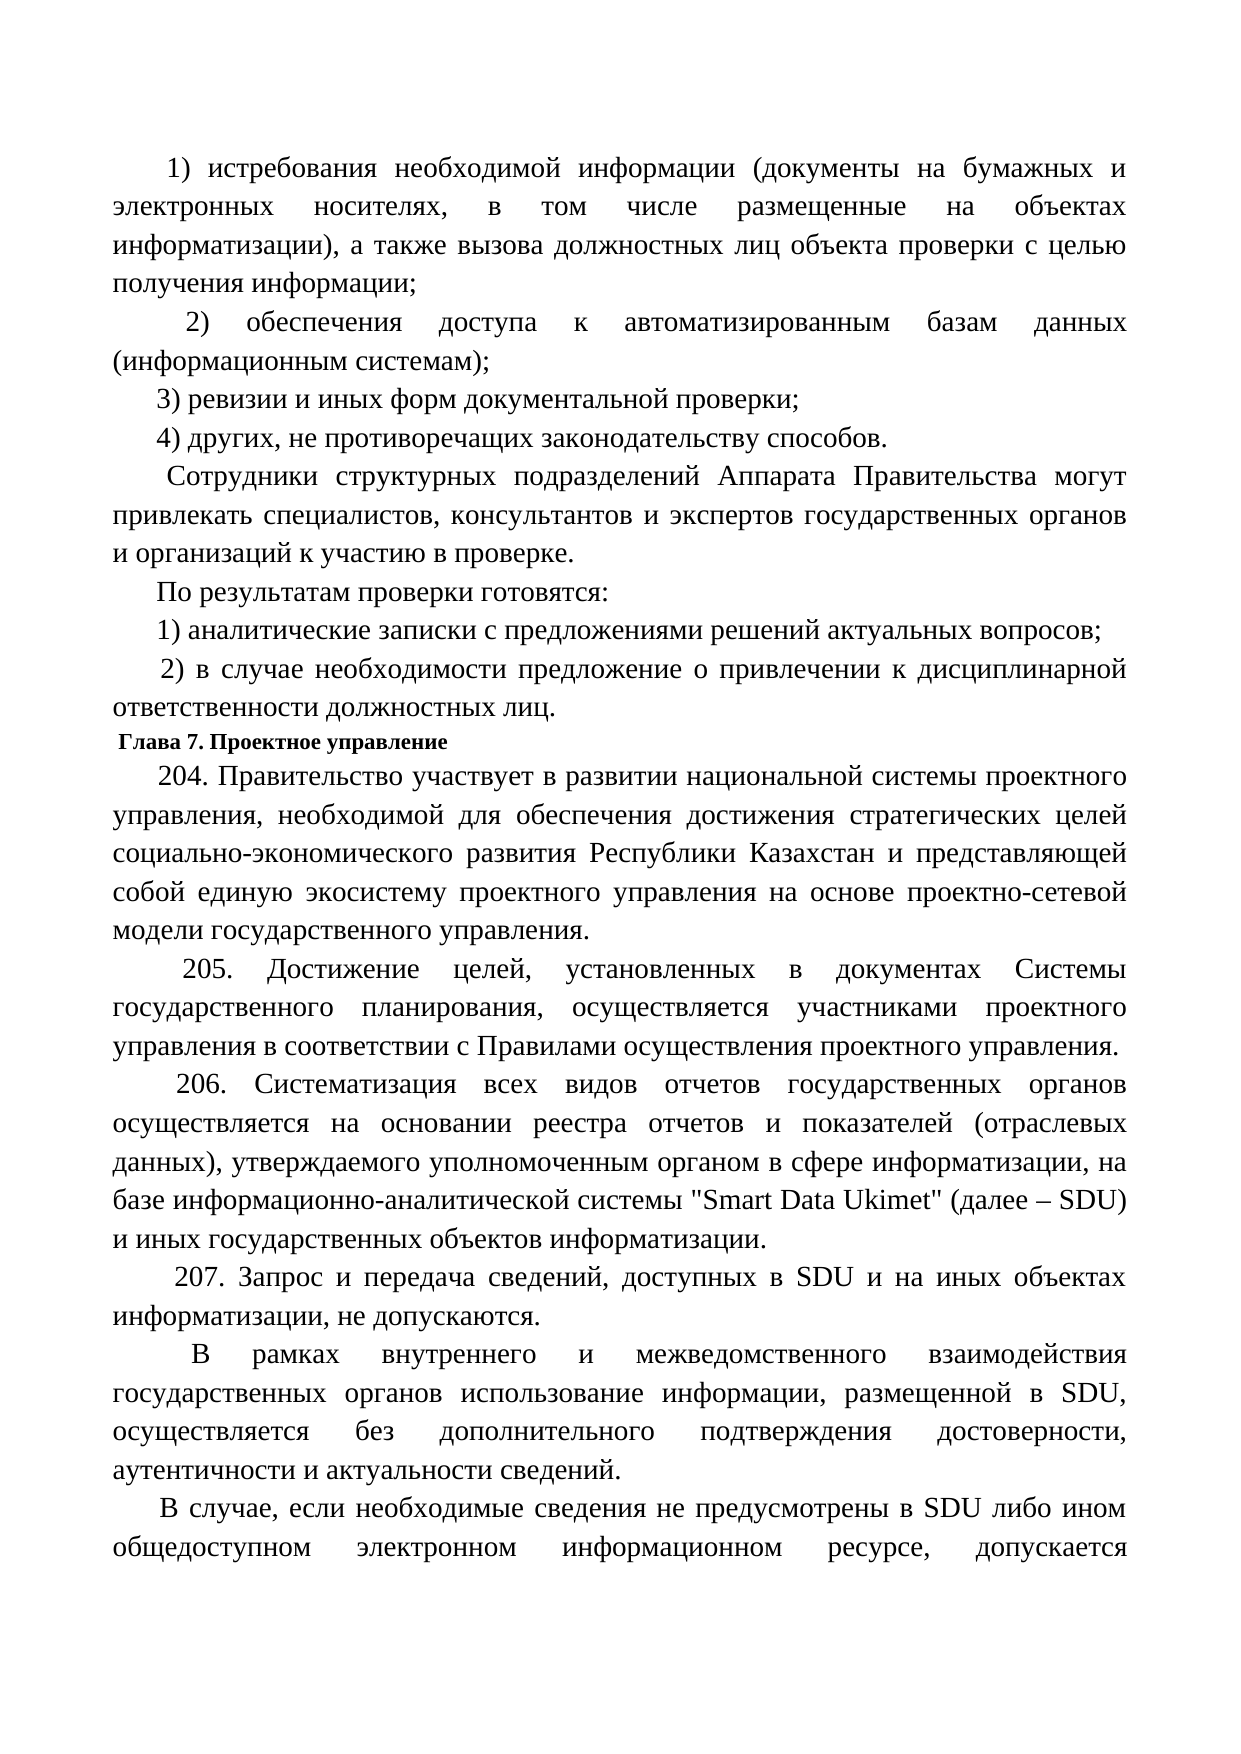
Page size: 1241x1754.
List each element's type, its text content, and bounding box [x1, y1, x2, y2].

text По результатам проверки готовятся: [112, 574, 1128, 607]
text 1) истребования необходимой информации (документы на бумажных и электронных носителях, в том числе размещенные на объектах информатизации), а также вызова должностных лиц объекта проверки с целью получения информации; [112, 150, 1128, 299]
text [112, 1491, 1128, 1563]
text 2) в случае необходимости предложение о привлечении к дисциплинарной ответственности должностных лиц. [112, 651, 1128, 723]
text 4) других, не противоречащих законодательству способов. [112, 420, 1128, 453]
text 2) обеспечения доступа к автоматизированным базам данных (информационным системам); [112, 304, 1128, 376]
text 1) аналитические записки с предложениями решений актуальных вопросов; [112, 612, 1128, 646]
text Глава 7. Проектное управление [112, 728, 1128, 754]
text 3) ревизии и иных форм документальной проверки; [112, 381, 1128, 415]
text Сотрудники структурных подразделений Аппарата Правительства могут привлекать специалистов, консультантов и экспертов государственных органов и организаций к участию в проверке. [112, 458, 1128, 569]
text В рамках внутреннего и межведомственного взаимодействия государственных органов использование информации, размещенной в SDU, осуществляется без дополнительного подтверждения достоверности, аутентичности и актуальности сведений. [112, 1336, 1128, 1486]
text 205. Достижение целей, установленных в документах Системы государственного планирования, осуществляется участниками проектного управления в соответствии с Правилами осуществления проектного управления. [112, 951, 1128, 1062]
text 207. Запрос и передача сведений, доступных в SDU и на иных объектах информатизации, не допускаются. [112, 1259, 1128, 1331]
text 204. Правительство участвует в развитии национальной системы проектного управления, необходимой для обеспечения достижения стратегических целей социально-экономического развития Республики Казахстан и представляющей собой единую экосистему проектного управления на основе проектно-сетевой модели государственного управления. [112, 758, 1128, 946]
text 206. Систематизация всех видов отчетов государственных органов осуществляется на основании реестра отчетов и показателей (отраслевых данных), утверждаемого уполномоченным органом в сфере информатизации, на базе информационно-аналитической системы "Smart Data Ukimet" (далее – SDU) и иных государственных объектов информатизации. [112, 1067, 1128, 1254]
